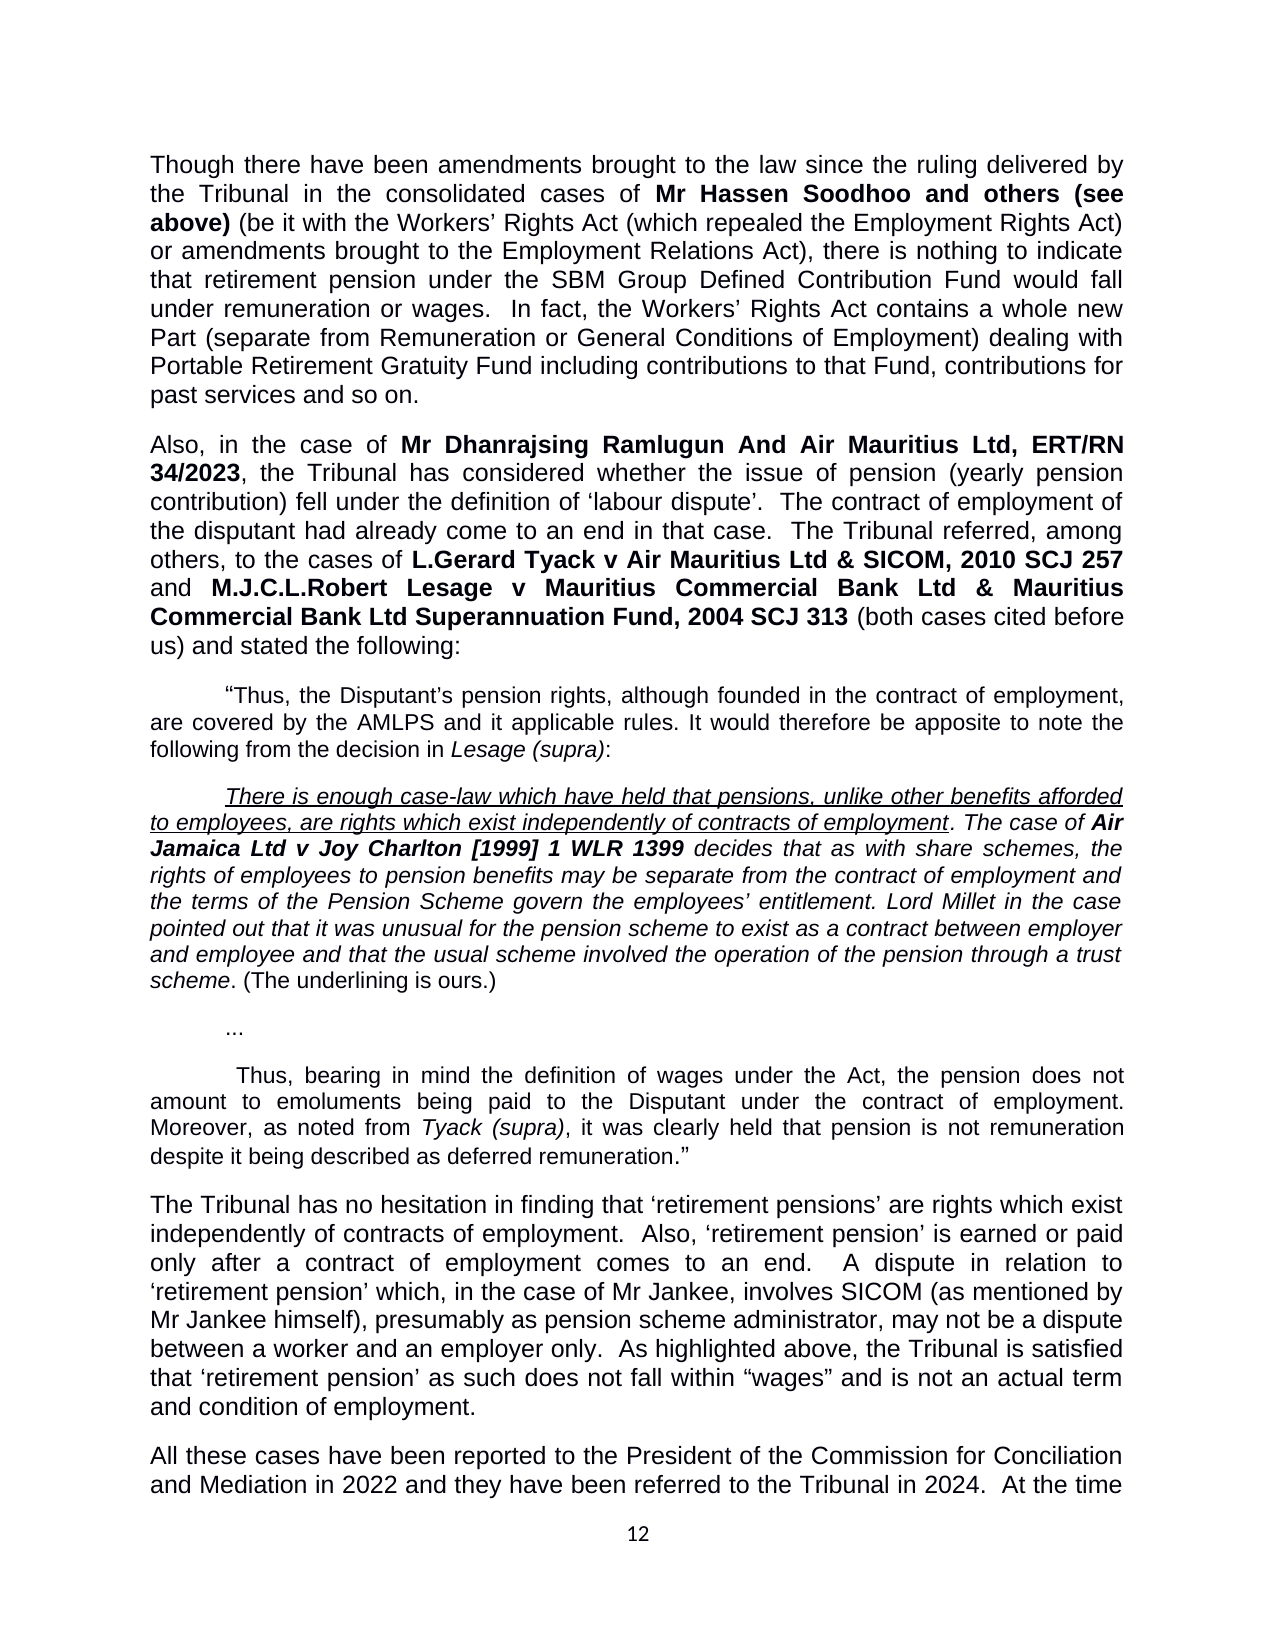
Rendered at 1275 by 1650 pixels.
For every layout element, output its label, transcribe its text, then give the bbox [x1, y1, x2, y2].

text Also, in the case of Mr Dhanrajsing Ramlugun And Air Mauritius Ltd, ERT/RN 34/2023, the Tribunal has considered whether the issue of pension (yearly pension contribution) fell under the definition of ‘labour dispute’. The contract of employment of the disputant had already come to an end in that case. The Tribunal referred, among others, to the cases of L.Gerard Tyack v Air Mauritius Ltd & SICOM, 2010 SCJ 257 and M.J.C.L.Robert Lesage v Mauritius Commercial Bank Ltd & Mauritius Commercial Bank Ltd Superannuation Fund, 2004 SCJ 313 (both cases cited before us) and stated the following: [150, 429, 1125, 659]
text Though there have been amendments brought to the law since the ruling delivered by the Tribunal in the consolidated cases of Mr Hassen Soodhoo and others (see above) (be it with the Workers’ Rights Act (which repealed the Employment Rights Act) or amendments brought to the Employment Relations Act), there is nothing to indicate that retirement pension under the SBM Group Defined Contribution Fund would fall under remuneration or wages. In fact, the Workers’ Rights Act contains a whole new Part (separate from Remuneration or General Conditions of Employment) dealing with Portable Retirement Gratuity Fund including contributions to that Fund, contributions for past services and so on. [150, 150, 1125, 409]
text “Thus, the Disputant’s pension rights, although founded in the contract of employment, are covered by the AMLPS and it applicable rules. It would therefore be apposite to note the following from the decision in Lesage (supra): [150, 680, 1125, 762]
text There is enough case-law which have held that pensions, unlike other benefits afforded to employees, are rights which exist independently of contracts of employment. The case of Air Jamaica Ltd v Joy Charlton [1999] 1 WLR 1399 decides that as with share schemes, the rights of employees to pension benefits may be separate from the contract of employment and the terms of the Pension Scheme govern the employees’ entitlement. Lord Millet in the case pointed out that it was unusual for the pension scheme to exist as a contract between employer and employee and that the usual scheme involved the operation of the pension through a trust scheme. (The underlining is ours.) [150, 783, 1125, 993]
text The Tribunal has no hesitation in finding that ‘retirement pensions’ are rights which exist independently of contracts of employment. Also, ‘retirement pension’ is earned or paid only after a contract of employment comes to an end. A dispute in relation to ‘retirement pension’ which, in the case of Mr Jankee, involves SICOM (as mentioned by Mr Jankee himself), presumably as pension scheme administrator, may not be a dispute between a worker and an employer only. As highlighted above, the Tribunal is satisfied that ‘retirement pension’ as such does not fall within “wages” and is not an actual term and condition of employment. [150, 1190, 1125, 1420]
text Thus, bearing in mind the definition of wages under the Act, the pension does not amount to emoluments being paid to the Disputant under the contract of employment. Moreover, as noted from Tyack (supra), it was clearly held that pension is not remuneration despite it being described as deferred remuneration.” [150, 1062, 1125, 1169]
text ... [150, 1014, 1125, 1041]
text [150, 1441, 1125, 1498]
